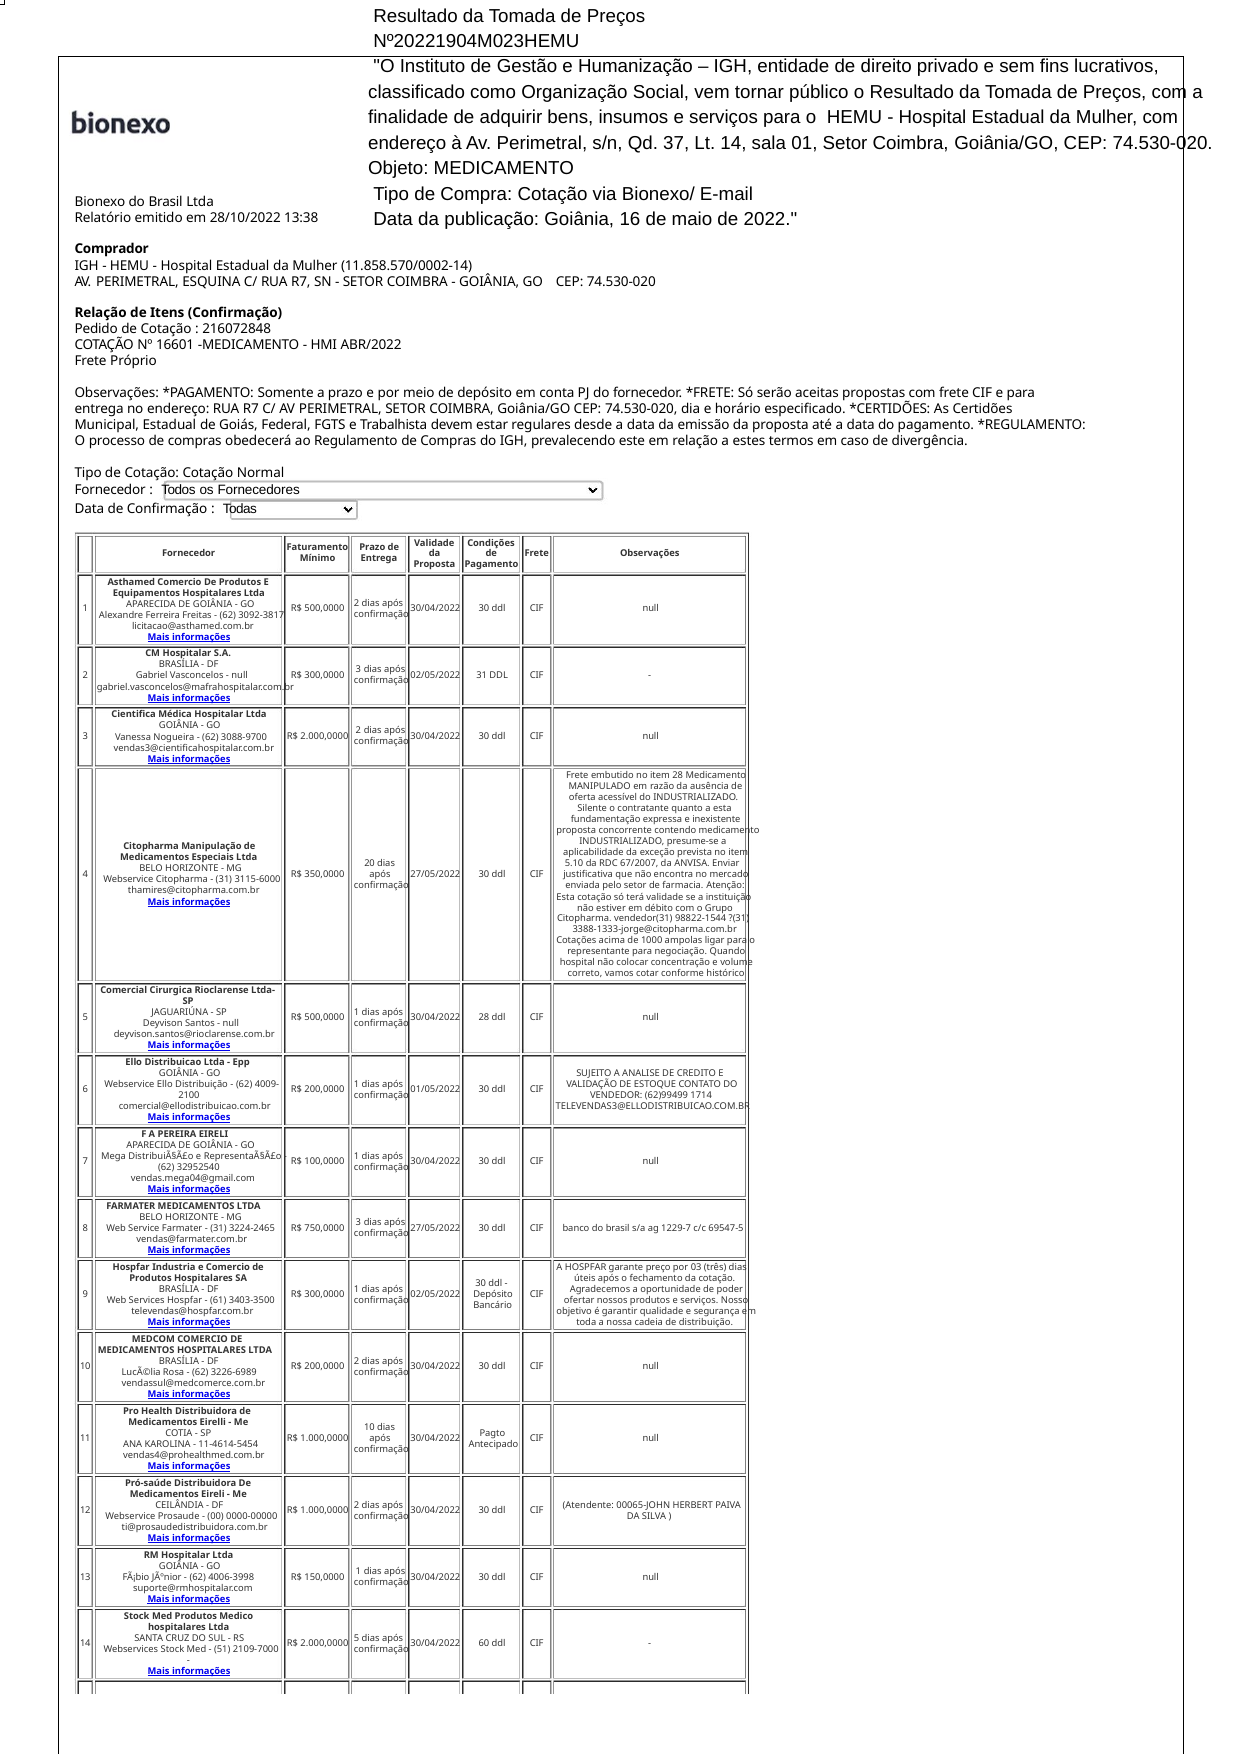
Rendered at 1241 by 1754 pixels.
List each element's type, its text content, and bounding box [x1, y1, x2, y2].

text Nº20221904M023HEMU [373, 31, 672, 52]
text Objeto: MEDICAMENTO [368, 158, 1240, 179]
text Fornecedor : Todos os Fornecedores [74, 482, 333, 498]
text Resultado da Tomada de Preços [373, 5, 672, 26]
text Relatório emitido em 28/10/2022 13:38 [74, 209, 368, 225]
text Tipo de Cotação: Cotação Normal [74, 465, 333, 481]
text entrega no endereço: RUA R7 C/ AV PERIMETRAL, SETOR COIMBRA, Goiânia/GO CEP: 74.530-020, dia e horário especificado. *CERTIDÕES: As Certidões [74, 401, 1194, 417]
text endereço à Av. Perimetral, s/n, Qd. 37, Lt. 14, sala 01, Setor Coimbra, Goiânia/GO, CEP: 74.530-020. [368, 132, 1240, 153]
text COTAÇÃO Nº 16601 -MEDICAMENTO - HMI ABR/2022 [74, 337, 460, 353]
text finalidade de adquirir bens, insumos e serviços para o HEMU - Hospital Estadual da Mulher, com [368, 107, 1240, 128]
text Tipo de Compra: Cotação via Bionexo/ E-mail [373, 183, 778, 204]
text AV. PERIMETRAL, ESQUINA C/ RUA R7, SN - SETOR COIMBRA - GOIÂNIA, GO CEP: 74.530-020 [74, 273, 750, 289]
text Data de Confirmação : Todas [74, 501, 333, 517]
text IGH - HEMU - Hospital Estadual da Mulher (11.858.570/0002-14) [74, 257, 750, 273]
picture [59, 57, 1183, 1754]
text O Instituto de Gestão e Humanização – IGH, entidade de direito privado e sem fins lucrativos, [380, 56, 1183, 77]
text classificado como Organização Social, vem tornar público o Resultado da Tomada de Preços, com a [368, 82, 1240, 102]
text Bionexo do Brasil Ltda [74, 193, 246, 209]
text Frete Próprio [74, 353, 460, 369]
text O processo de compras obedecerá ao Regulamento de Compras do IGH, prevalecendo este em relação a estes termos em caso de divergência. [74, 433, 1194, 449]
text Data da publicação: Goiânia, 16 de maio de 2022." [373, 209, 822, 229]
text Pedido de Cotação : 216072848 [74, 321, 460, 337]
text Comprador [74, 241, 177, 257]
text Relação de Itens (Confirmação) [74, 305, 460, 321]
text Municipal, Estadual de Goiás, Federal, FGTS e Trabalhista devem estar regulares desde a data da emissão da proposta até a data do pagamento. *REGULAMENTO: [74, 417, 1194, 433]
text Observações: *PAGAMENTO: Somente a prazo e por meio de depósito em conta PJ do fornecedor. *FRETE: Só serão aceitas propostas com frete CIF e para [74, 385, 1194, 401]
